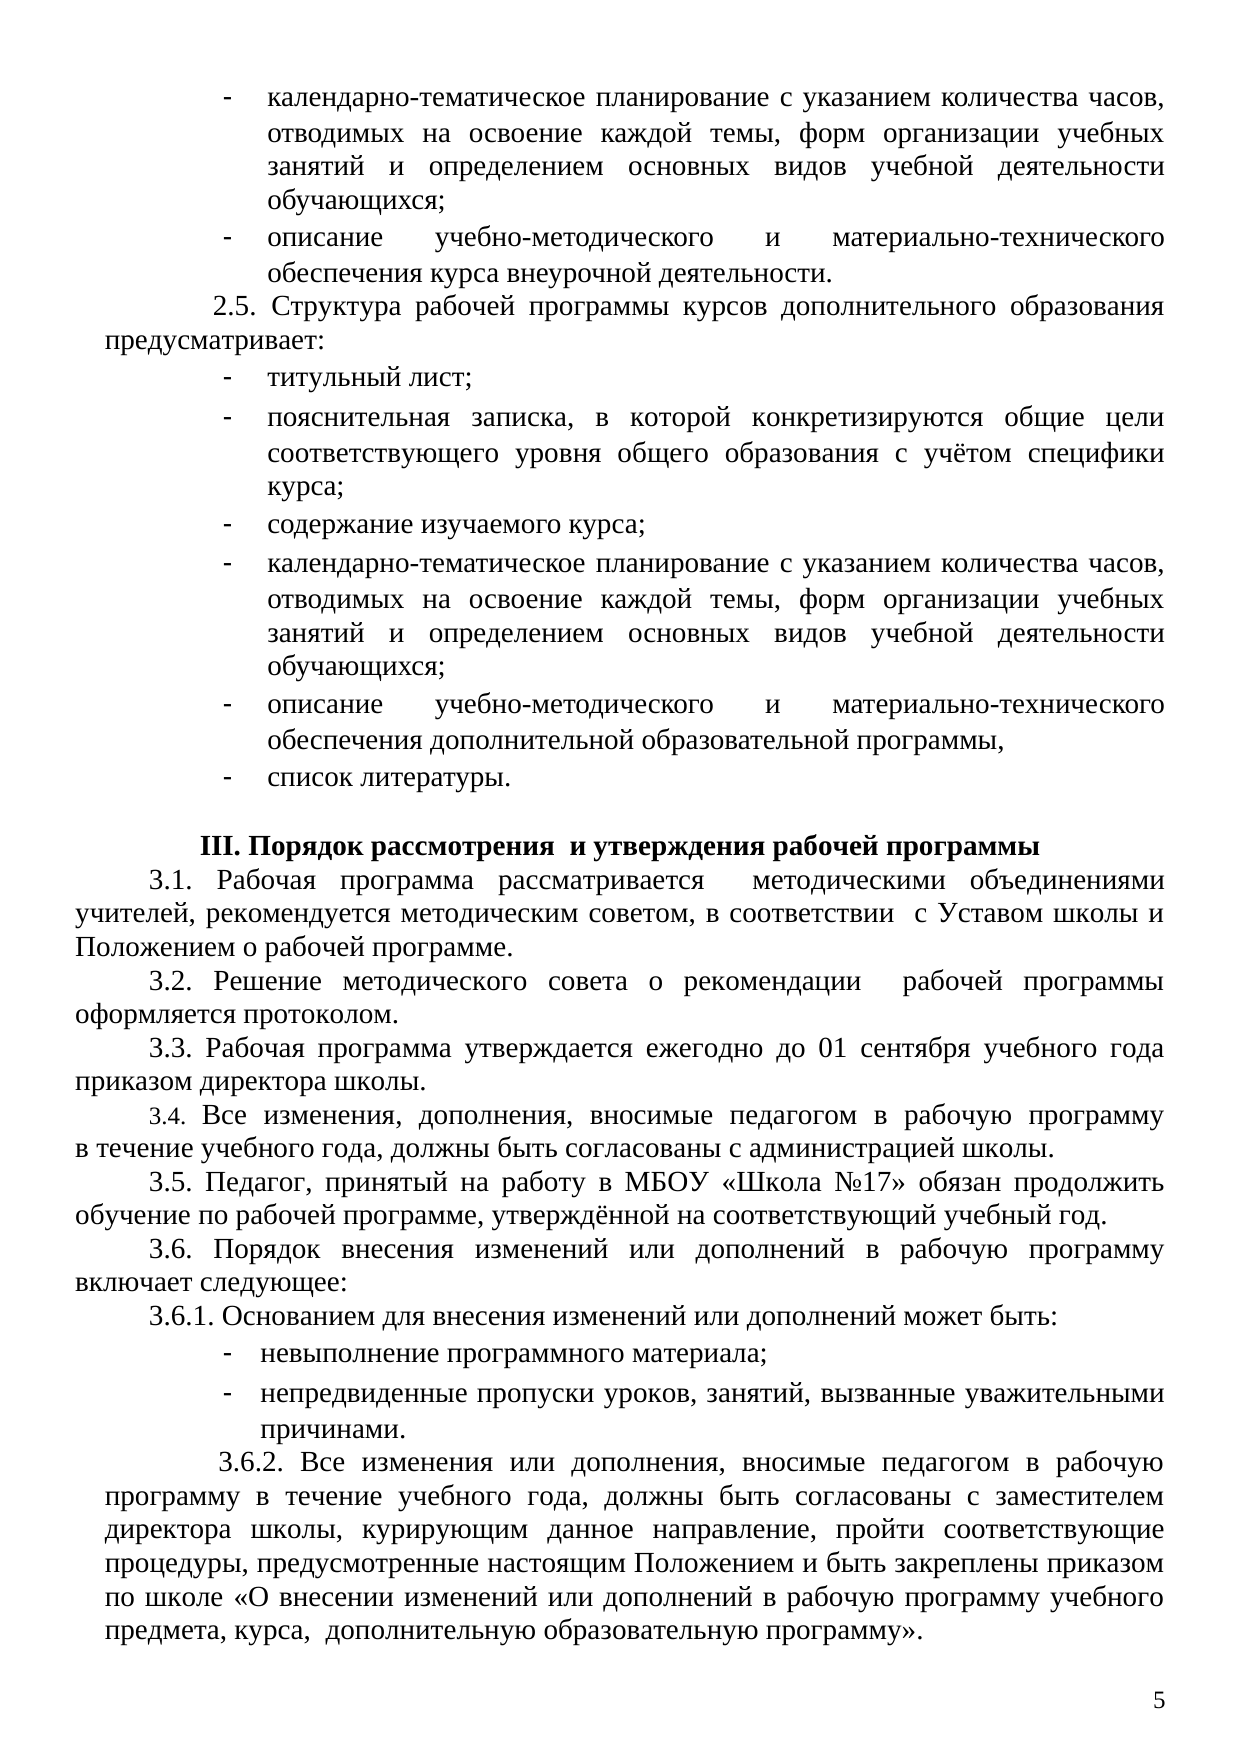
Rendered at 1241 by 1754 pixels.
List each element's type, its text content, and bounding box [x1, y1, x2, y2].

list пояснительная записка, в которой конкретизируются общие цели соответствующего уровня общего образования с учётом специфики курса; [223, 395, 1165, 502]
text 2.5. Структура рабочей программы курсов дополнительного образования предусматривает: [104, 288, 1165, 356]
text 3.3. Рабочая программа утверждается ежегодно до 01 сентября учебного года приказом директора школы. [75, 1030, 1165, 1097]
list описание учебно-методического и материально-технического обеспечения курса внеурочной деятельности. [223, 215, 1165, 288]
list календарно-тематическое планирование с указанием количества часов, отводимых на освоение каждой темы, форм организации учебных занятий и определением основных видов учебной деятельности обучающихся; [223, 75, 1165, 215]
list описание учебно-методического и материально-технического обеспечения дополнительной образовательной программы, [223, 682, 1165, 755]
list невыполнение программного материала; [223, 1332, 1165, 1371]
text 3.6. Порядок внесения изменений или дополнений в рабочую программу включает следующее: [75, 1231, 1165, 1298]
list титульный лист; [223, 356, 1165, 395]
text 3.6.1. Основанием для внесения изменений или дополнений может быть: [75, 1298, 1165, 1332]
text III. Порядок рассмотрения и утверждения рабочей программы [75, 828, 1165, 862]
text 3.6.2. Все изменения или дополнения, вносимые педагогом в рабочую программу в течение учебного года, должны быть согласованы с заместителем директора школы, курирующим данное направление, пройти соответствующие процедуры, предусмотренные настоящим Положением и быть закреплены приказом по школе «О внесении изменений или дополнений в рабочую программу учебного предмета, курса, дополнительную образовательную программу». [104, 1444, 1165, 1646]
list календарно-тематическое планирование с указанием количества часов, отводимых на освоение каждой темы, форм организации учебных занятий и определением основных видов учебной деятельности обучающихся; [223, 542, 1165, 682]
text 3.4. Все изменения, дополнения, вносимые педагогом в рабочую программу в течение учебного года, должны быть согласованы с администрацией школы. [75, 1097, 1165, 1164]
list непредвиденные пропуски уроков, занятий, вызванные уважительными причинами. [223, 1371, 1165, 1444]
list список литературы. [223, 755, 1165, 795]
text 3.1. Рабочая программа рассматривается методическими объединениями учителей, рекомендуется методическим советом, в соответствии с Уставом школы и Положением о рабочей программе. [75, 862, 1165, 963]
list содержание изучаемого курса; [223, 502, 1165, 542]
text 3.5. Педагог, принятый на работу в МБОУ «Школа №17» обязан продолжить обучение по рабочей программе, утверждённой на соответствующий учебный год. [75, 1164, 1165, 1231]
text 3.2. Решение методического совета о рекомендации рабочей программы оформляется протоколом. [75, 963, 1165, 1030]
